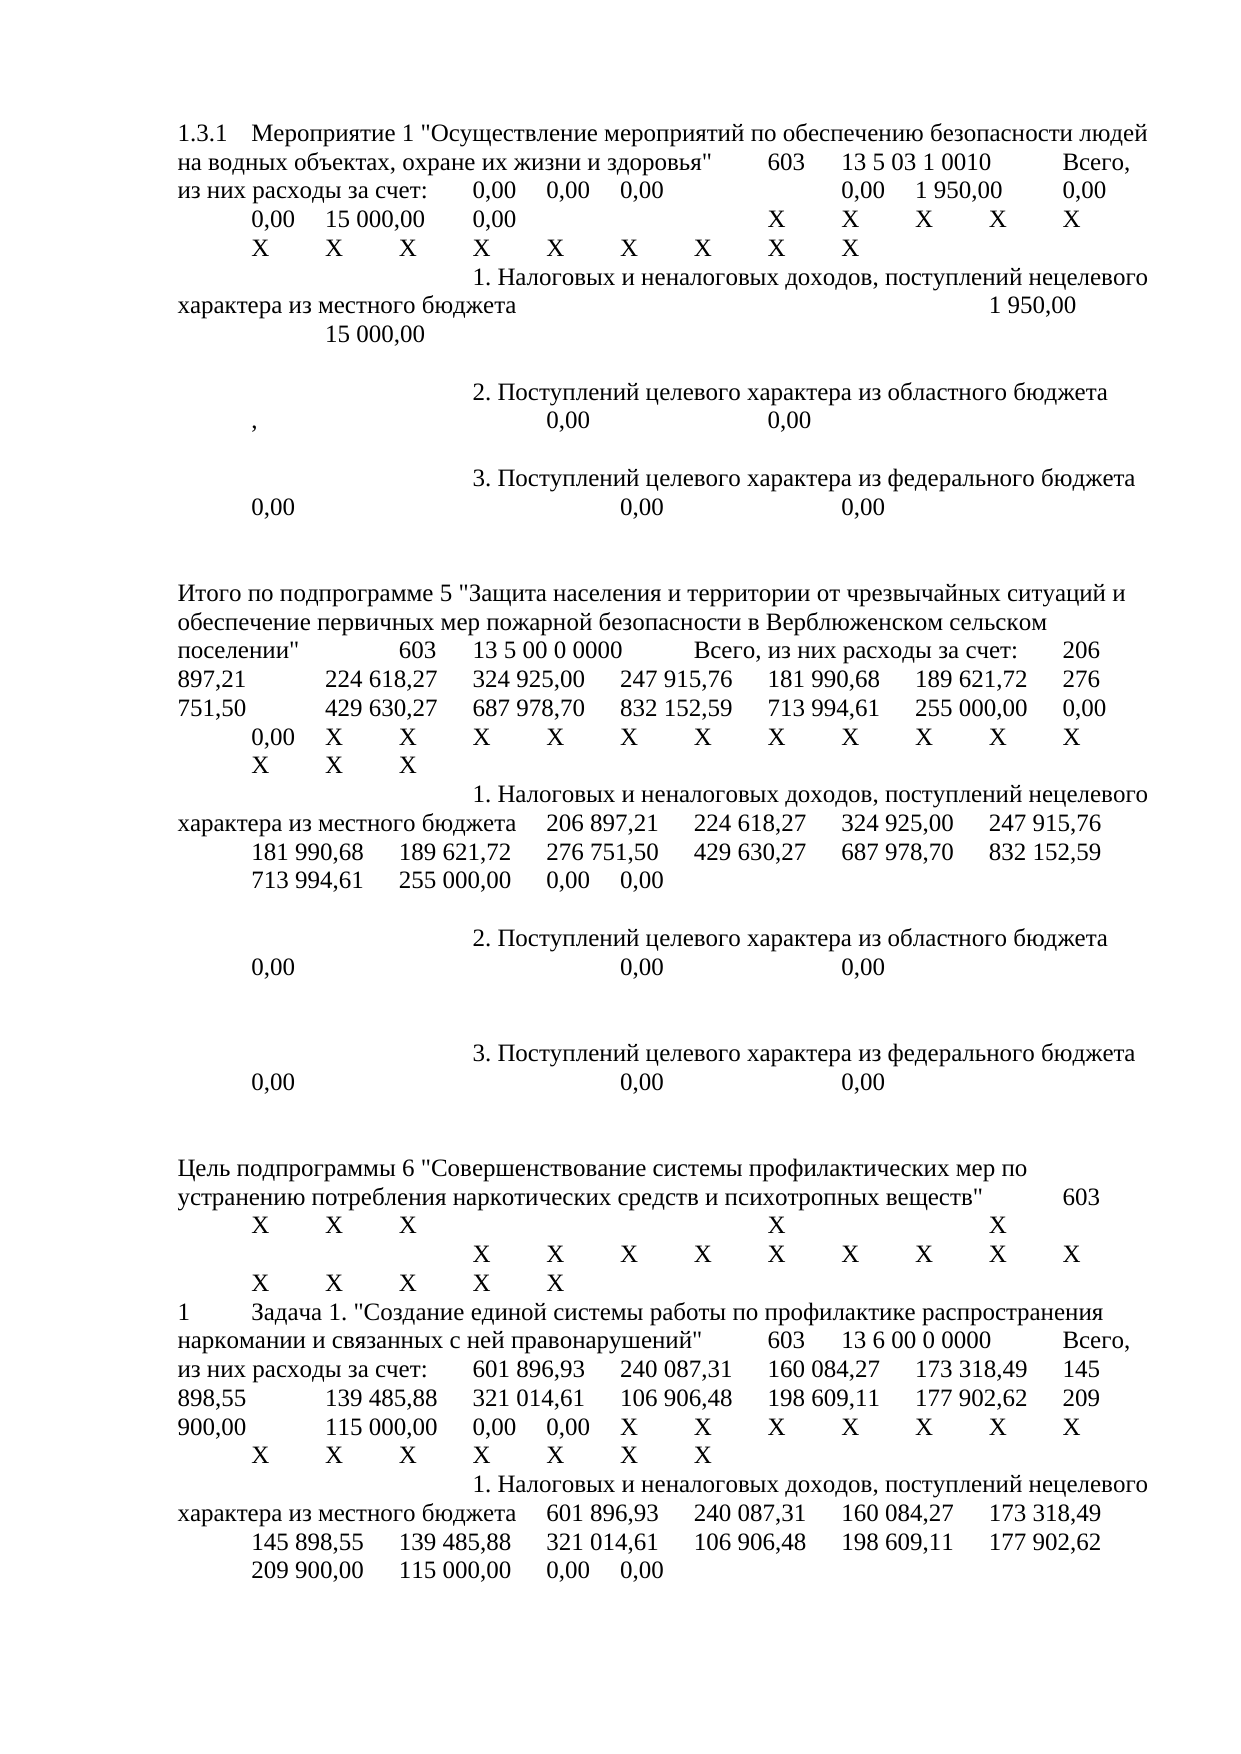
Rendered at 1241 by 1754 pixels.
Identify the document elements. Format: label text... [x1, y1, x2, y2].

text 1.3.1 Мероприятие 1 "Осуществление мероприятий по обеспечению безопасности людей на водных объектах, охране их жизни и здоровья" 603 13 5 03 1 0010 Всего, из них расходы за счет: 0,00 0,00 0,00 0,00 1 950,00 0,00 0,00 15 000,00 0,00 Х Х Х Х Х Х Х Х Х Х Х Х Х Х [177, 118, 1152, 262]
text 3. Поступлений целевого характера из федерального бюджета 0,00 0,00 0,00 [177, 1038, 1152, 1153]
text 2. Поступлений целевого характера из областного бюджета , 0,00 0,00 [177, 377, 1152, 463]
text 2. Поступлений целевого характера из областного бюджета 0,00 0,00 0,00 [177, 923, 1152, 1038]
text 1 Задача 1. "Создание единой системы работы по профилактике распространения наркомании и связанных с ней правонарушений" 603 13 6 00 0 0000 Всего, из них расходы за счет: 601 896,93 240 087,31 160 084,27 173 318,49 145 898,55 139 485,88 321 014,61 106 906,48 198 609,11 177 902,62 209 900,00 115 000,00 0,00 0,00 Х Х Х Х Х Х Х Х Х Х Х Х Х Х [177, 1297, 1152, 1469]
text Итого по подпрограмме 5 "Защита населения и территории от чрезвычайных ситуаций и обеспечение первичных мер пожарной безопасности в Верблюженском сельском поселении" 603 13 5 00 0 0000 Всего, из них расходы за счет: 206 897,21 224 618,27 324 925,00 247 915,76 181 990,68 189 621,72 276 751,50 429 630,27 687 978,70 832 152,59 713 994,61 255 000,00 0,00 0,00 Х Х Х Х Х Х Х Х Х Х Х Х Х Х [177, 578, 1152, 779]
text 1. Налоговых и неналоговых доходов, поступлений нецелевого характера из местного бюджета 206 897,21 224 618,27 324 925,00 247 915,76 181 990,68 189 621,72 276 751,50 429 630,27 687 978,70 832 152,59 713 994,61 255 000,00 0,00 0,00 [177, 779, 1152, 923]
text 1. Налоговых и неналоговых доходов, поступлений нецелевого характера из местного бюджета 1 950,00 15 000,00 [177, 262, 1152, 377]
text 1. Налоговых и неналоговых доходов, поступлений нецелевого характера из местного бюджета 601 896,93 240 087,31 160 084,27 173 318,49 145 898,55 139 485,88 321 014,61 106 906,48 198 609,11 177 902,62 209 900,00 115 000,00 0,00 0,00 [177, 1469, 1152, 1613]
text Цель подпрограммы 6 "Совершенствование системы профилактических мер по устранению потребления наркотических средств и психотропных веществ" 603 Х Х Х Х Х Х Х Х Х Х Х Х Х Х Х Х Х Х Х [177, 1153, 1152, 1297]
text 3. Поступлений целевого характера из федерального бюджета 0,00 0,00 0,00 [177, 463, 1152, 578]
